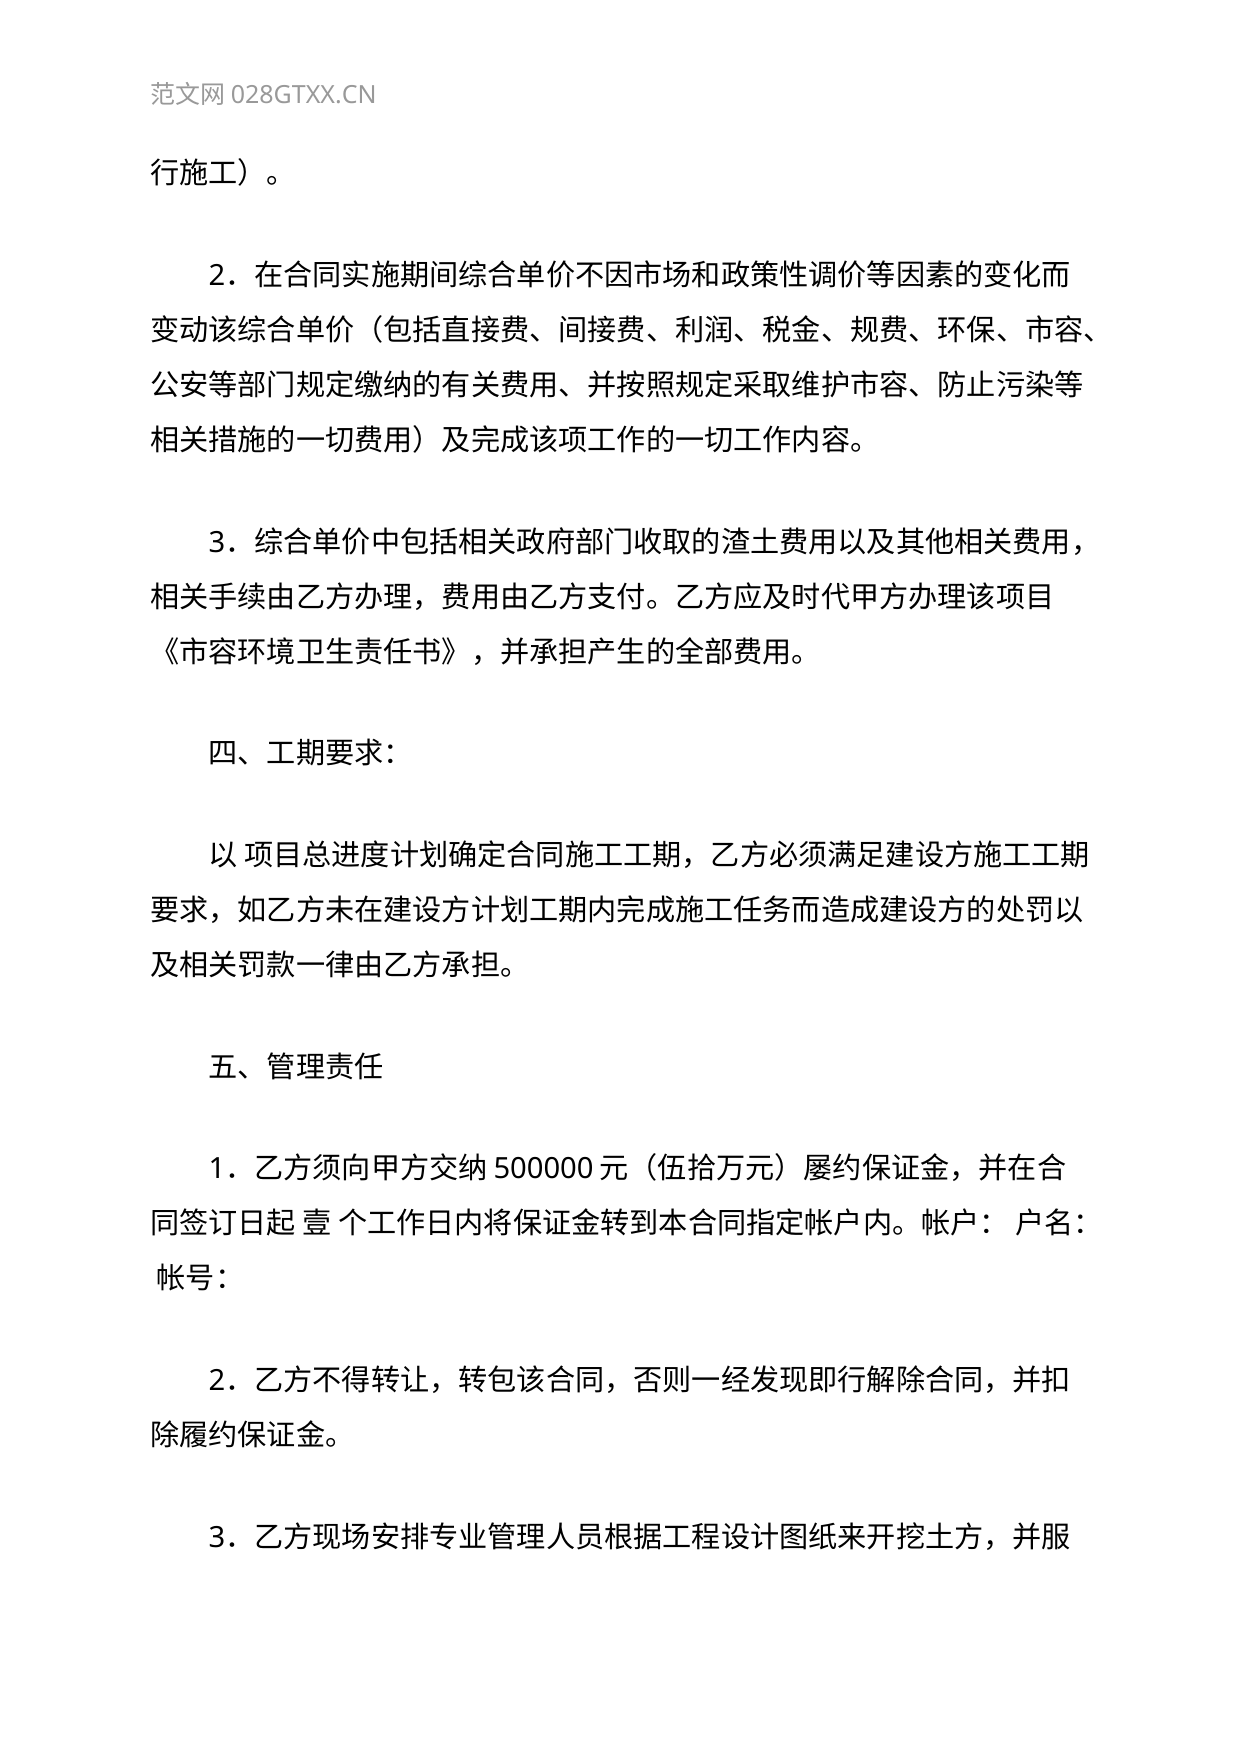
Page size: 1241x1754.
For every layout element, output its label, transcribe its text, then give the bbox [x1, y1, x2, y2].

text 3．综合单价中包括相关政府部门收取的渣土费用以及其他相关费用，相关手续由乙方办理，费用由乙方支付。乙方应及时代甲方办理该项目《市容环境卫生责任书》，并承担产生的全部费用。 [150, 518, 1090, 671]
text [150, 1513, 1090, 1556]
text 四、工期要求： [150, 730, 1090, 772]
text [150, 150, 1090, 192]
text 2．乙方不得转让，转包该合同，否则一经发现即行解除合同，并扣除履约保证金。 [150, 1357, 1090, 1454]
text 五、管理责任 [150, 1043, 1090, 1086]
text 以 项目总进度计划确定合同施工工期，乙方必须满足建设方施工工期要求，如乙方未在建设方计划工期内完成施工任务而造成建设方的处罚以及相关罚款一律由乙方承担。 [150, 832, 1090, 984]
text 1．乙方须向甲方交纳500000元（伍拾万元）屡约保证金，并在合同签订日起 壹 个工作日内将保证金转到本合同指定帐户内。帐户： 户名： 帐号： [150, 1145, 1090, 1297]
text 2．在合同实施期间综合单价不因市场和政策性调价等因素的变化而变动该综合单价（包括直接费、间接费、利润、税金、规费、环保、市容、公安等部门规定缴纳的有关费用、并按照规定采取维护市容、防止污染等相关措施的一切费用）及完成该项工作的一切工作内容。 [150, 252, 1090, 459]
